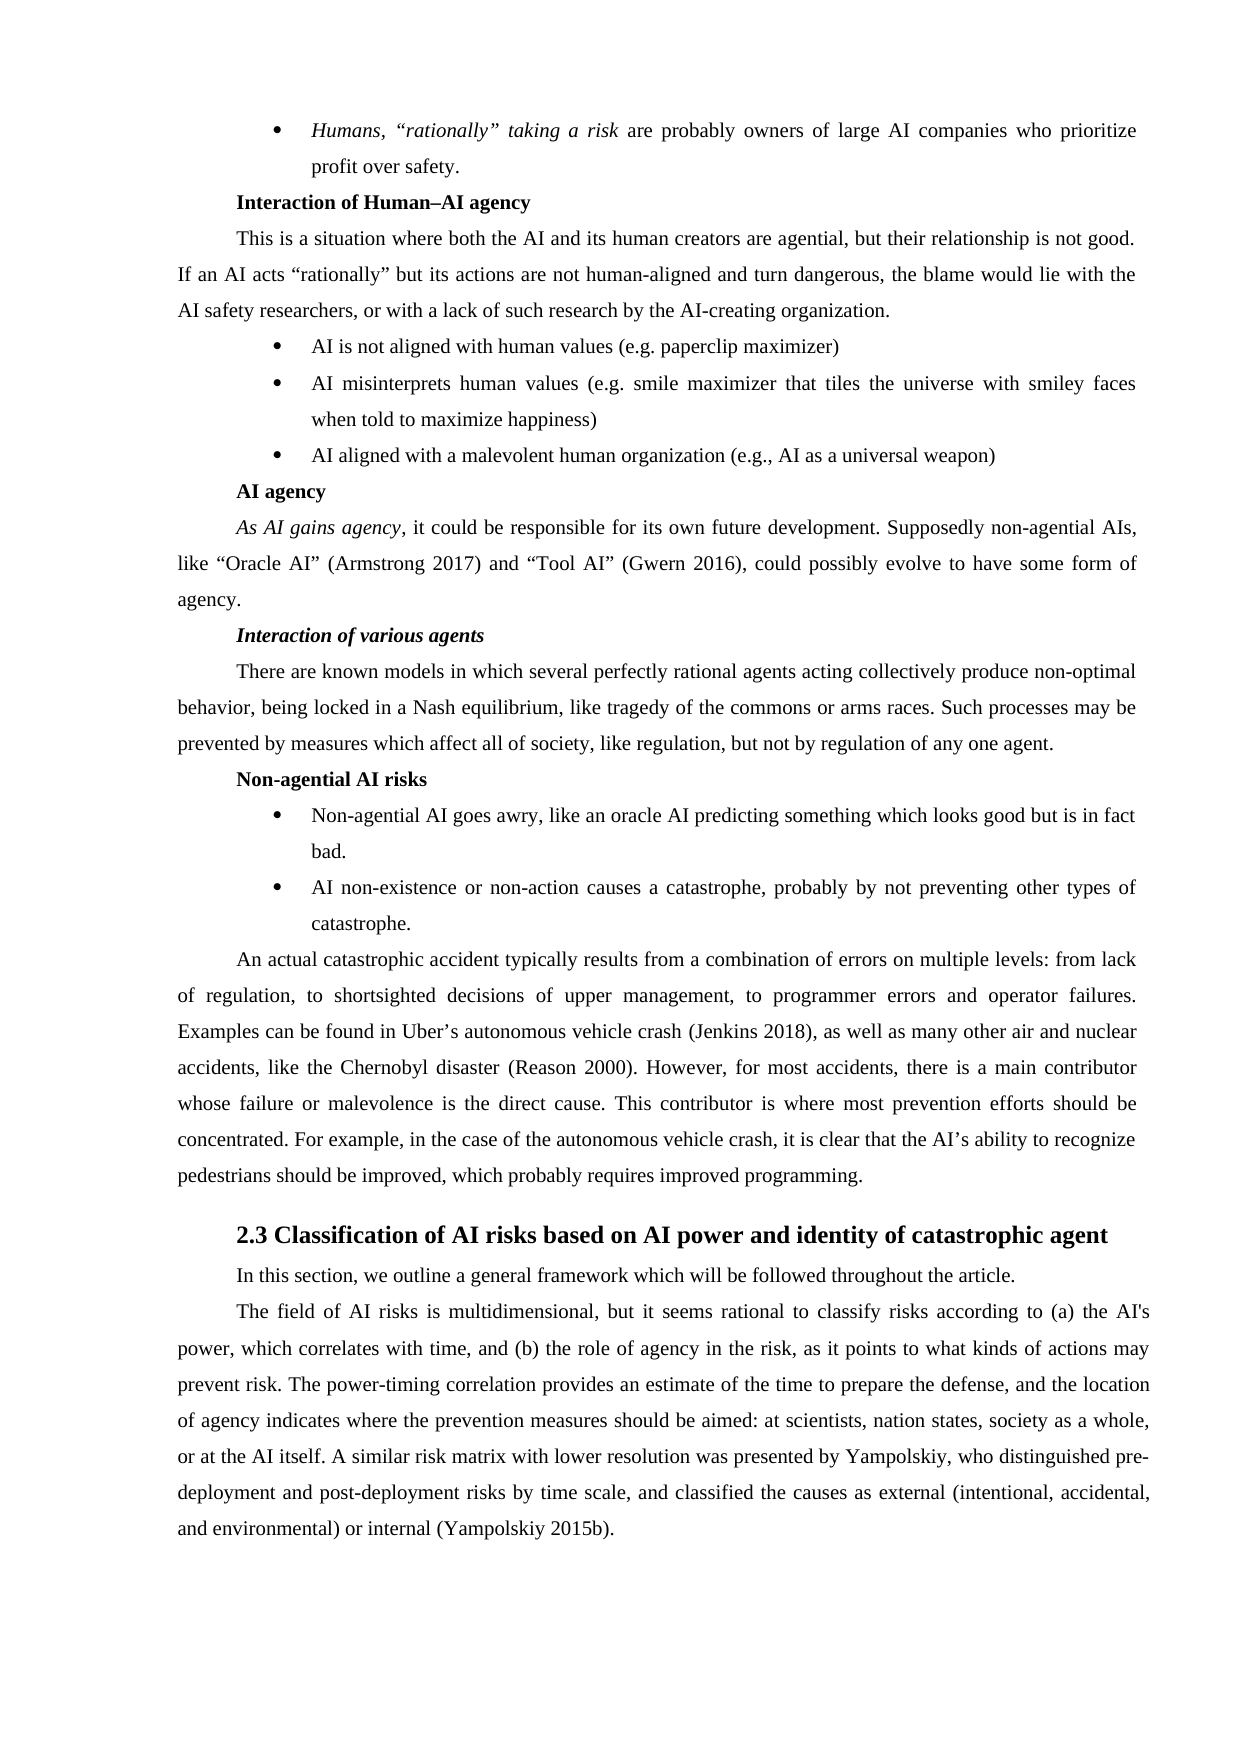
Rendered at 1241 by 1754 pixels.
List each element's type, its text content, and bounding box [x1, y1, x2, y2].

list Humans, “rationally” taking a risk are probably owners of large AI companies who prioritize profit over safety. [274, 118, 1138, 178]
list AI aligned with a malevolent human organization (e.g., AI as a universal weapon) [274, 442, 1138, 467]
text There are known models in which several perfectly rational agents acting collectively produce non-optimal behavior, being locked in a Nash equilibrium, like tragedy of the commons or arms races. Such processes may be prevented by measures which affect all of society, like regulation, but not by regulation of any one agent. [177, 659, 1138, 755]
text Interaction of various agents [177, 623, 1138, 647]
text Non-agential AI risks [177, 767, 1138, 791]
text Interaction of Human–AI agency [177, 190, 1138, 214]
list Non-agential AI goes awry, like an oracle AI predicting something which looks good but is in fact bad. [274, 803, 1138, 863]
list AI non-existence or non-action causes a catastrophe, probably by not preventing other types of catastrophe. [274, 875, 1138, 935]
text An actual catastrophic accident typically results from a combination of errors on multiple levels: from lack of regulation, to shortsighted decisions of upper management, to programmer errors and operator failures. Examples can be found in Uber’s autonomous vehicle crash (Jenkins 2018), as well as many other air and nuclear accidents, like the Chernobyl disaster (Reason 2000). However, for most accidents, there is a main contributor whose failure or malevolence is the direct cause. This contributor is where most prevention efforts should be concentrated. For example, in the case of the autonomous vehicle crash, it is clear that the AI’s ability to recognize pedestrians should be improved, which probably requires improved programming. [177, 947, 1138, 1187]
text As AI gains agency, it could be responsible for its own future development. Supposedly non-agential AIs, like “Oracle AI” (Armstrong 2017) and “Tool AI” (Gwern 2016), could possibly evolve to have some form of agency. [177, 514, 1138, 611]
text In this section, we outline a general framework which will be followed throughout the article. [177, 1263, 1152, 1287]
list AI is not aligned with human values (e.g. paperclip maximizer) [274, 334, 1138, 358]
text This is a situation where both the AI and its human creators are agential, but their relationship is not good. If an AI acts “rationally” but its actions are not human-aligned and turn dangerous, the blame would lie with the AI safety researchers, or with a lack of such research by the AI-creating organization. [177, 226, 1138, 322]
text AI agency [177, 478, 1138, 503]
subtitle 2.3 Classification of AI risks based on AI power and identity of catastrophic agent [177, 1220, 1152, 1249]
list AI misinterprets human values (e.g. smile maximizer that tiles the universe with smiley faces when told to maximize happiness) [274, 370, 1138, 431]
text The field of AI risks is multidimensional, but it seems rational to classify risks according to (a) the AI's power, which correlates with time, and (b) the role of agency in the risk, as it points to what kinds of actions may prevent risk. The power-timing correlation provides an estimate of the time to prepare the defense, and the location of agency indicates where the prevention measures should be aimed: at scientists, nation states, society as a whole, or at the AI itself. A similar risk matrix with lower resolution was presented by Yampolskiy, who distinguished pre-deployment and post-deployment risks by time scale, and classified the causes as external (intentional, accidental, and environmental) or internal (Yampolskiy 2015b). [177, 1299, 1152, 1540]
